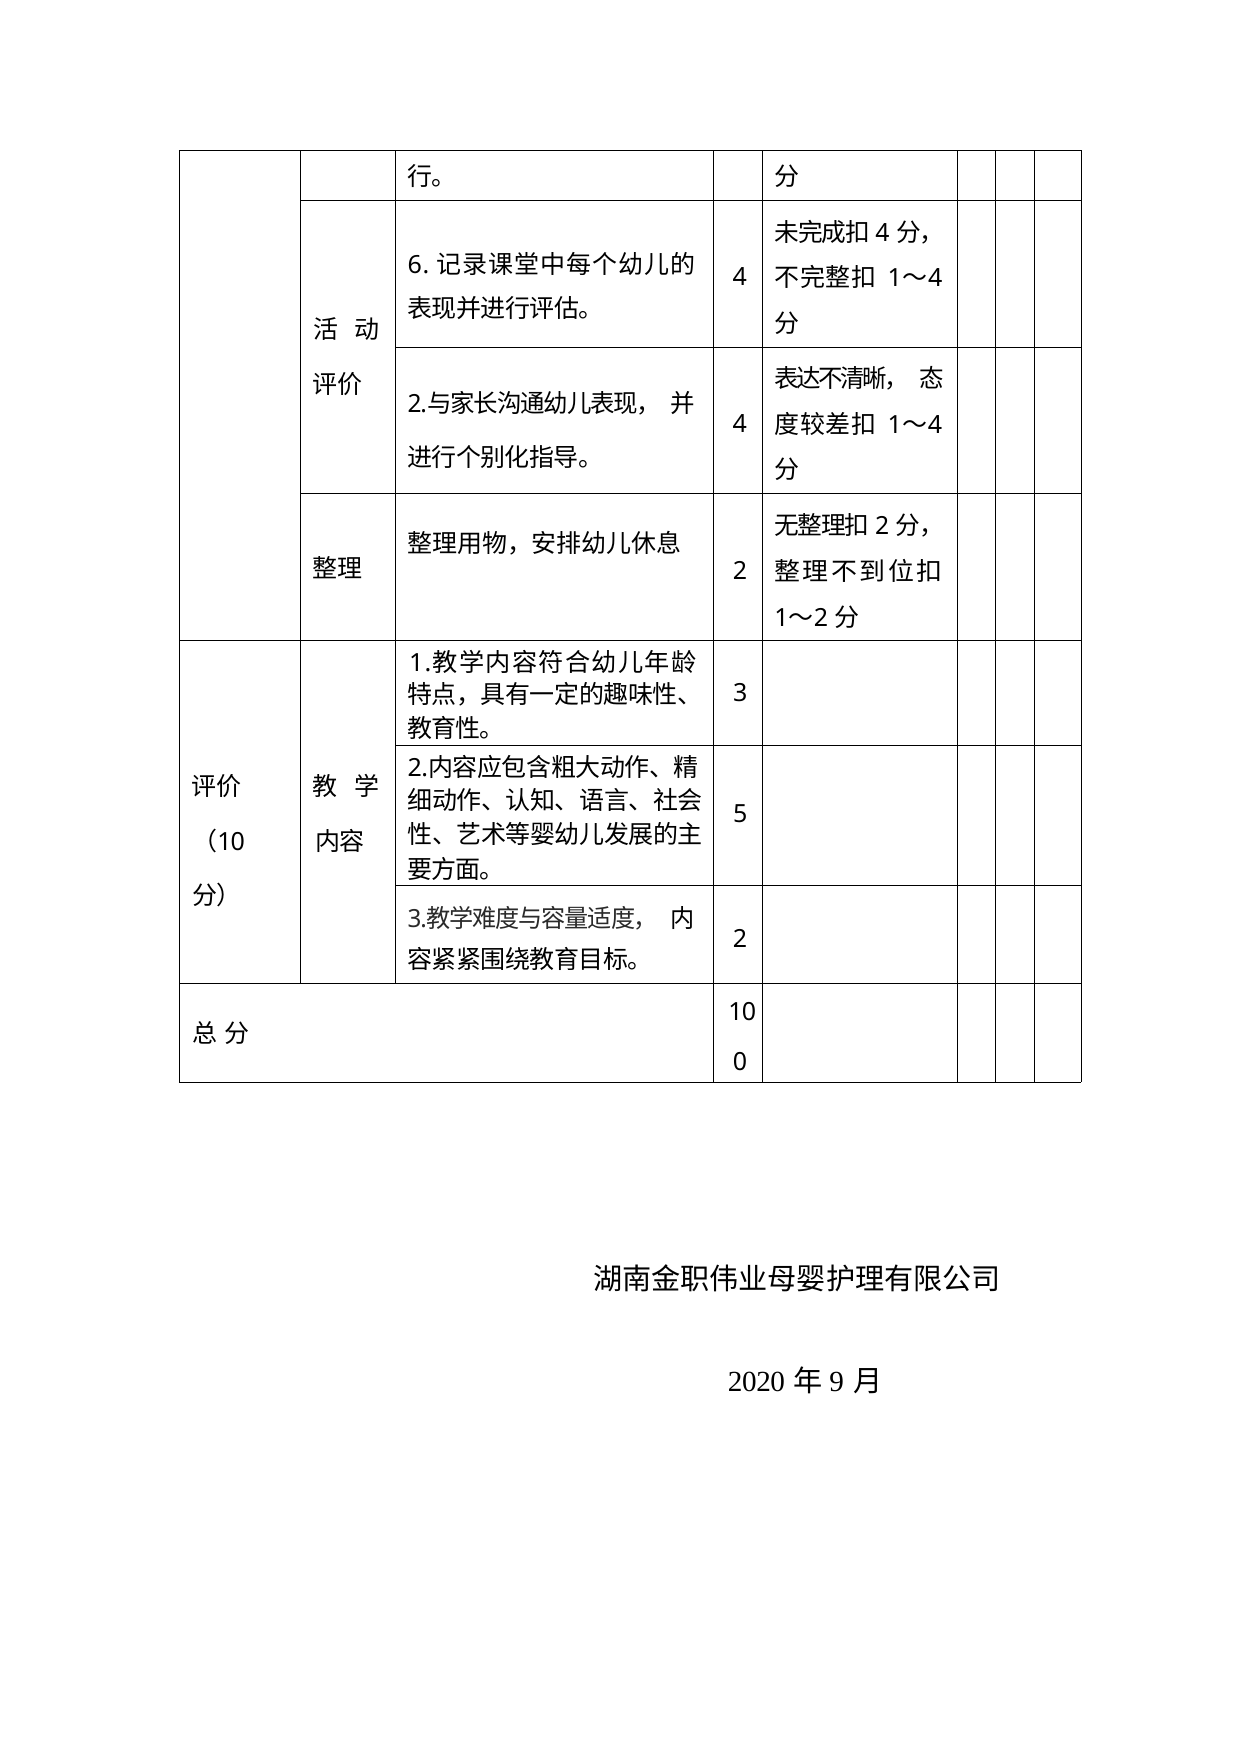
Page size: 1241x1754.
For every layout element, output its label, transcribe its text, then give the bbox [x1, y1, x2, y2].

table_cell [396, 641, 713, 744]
text 湖南金职伟业母婴护理有限公司 2020 年 9 月 [593, 1256, 1001, 1400]
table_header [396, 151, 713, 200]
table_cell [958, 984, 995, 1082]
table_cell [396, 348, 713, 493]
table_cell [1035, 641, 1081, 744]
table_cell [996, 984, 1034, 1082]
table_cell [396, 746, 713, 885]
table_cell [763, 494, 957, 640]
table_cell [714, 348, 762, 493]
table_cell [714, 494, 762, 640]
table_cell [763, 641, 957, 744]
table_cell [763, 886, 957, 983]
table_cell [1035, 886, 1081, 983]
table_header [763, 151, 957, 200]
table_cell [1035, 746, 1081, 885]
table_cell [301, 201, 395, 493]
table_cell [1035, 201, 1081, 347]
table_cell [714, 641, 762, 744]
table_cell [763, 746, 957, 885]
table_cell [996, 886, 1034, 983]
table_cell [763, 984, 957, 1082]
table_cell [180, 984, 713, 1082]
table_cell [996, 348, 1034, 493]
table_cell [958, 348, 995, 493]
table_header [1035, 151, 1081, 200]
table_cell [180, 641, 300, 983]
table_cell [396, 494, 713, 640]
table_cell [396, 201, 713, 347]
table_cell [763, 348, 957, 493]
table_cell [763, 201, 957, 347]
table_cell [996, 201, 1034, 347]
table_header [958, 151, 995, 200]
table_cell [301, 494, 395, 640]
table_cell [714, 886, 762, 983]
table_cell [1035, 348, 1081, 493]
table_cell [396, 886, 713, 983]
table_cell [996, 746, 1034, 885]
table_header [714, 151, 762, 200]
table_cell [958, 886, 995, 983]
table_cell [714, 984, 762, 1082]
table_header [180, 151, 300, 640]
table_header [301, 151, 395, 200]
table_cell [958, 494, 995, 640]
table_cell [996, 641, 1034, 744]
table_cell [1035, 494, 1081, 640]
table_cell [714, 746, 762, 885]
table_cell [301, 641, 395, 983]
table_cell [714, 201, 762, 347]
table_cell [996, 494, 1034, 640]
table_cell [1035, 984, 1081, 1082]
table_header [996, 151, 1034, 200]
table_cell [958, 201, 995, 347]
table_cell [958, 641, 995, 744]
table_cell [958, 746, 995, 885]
